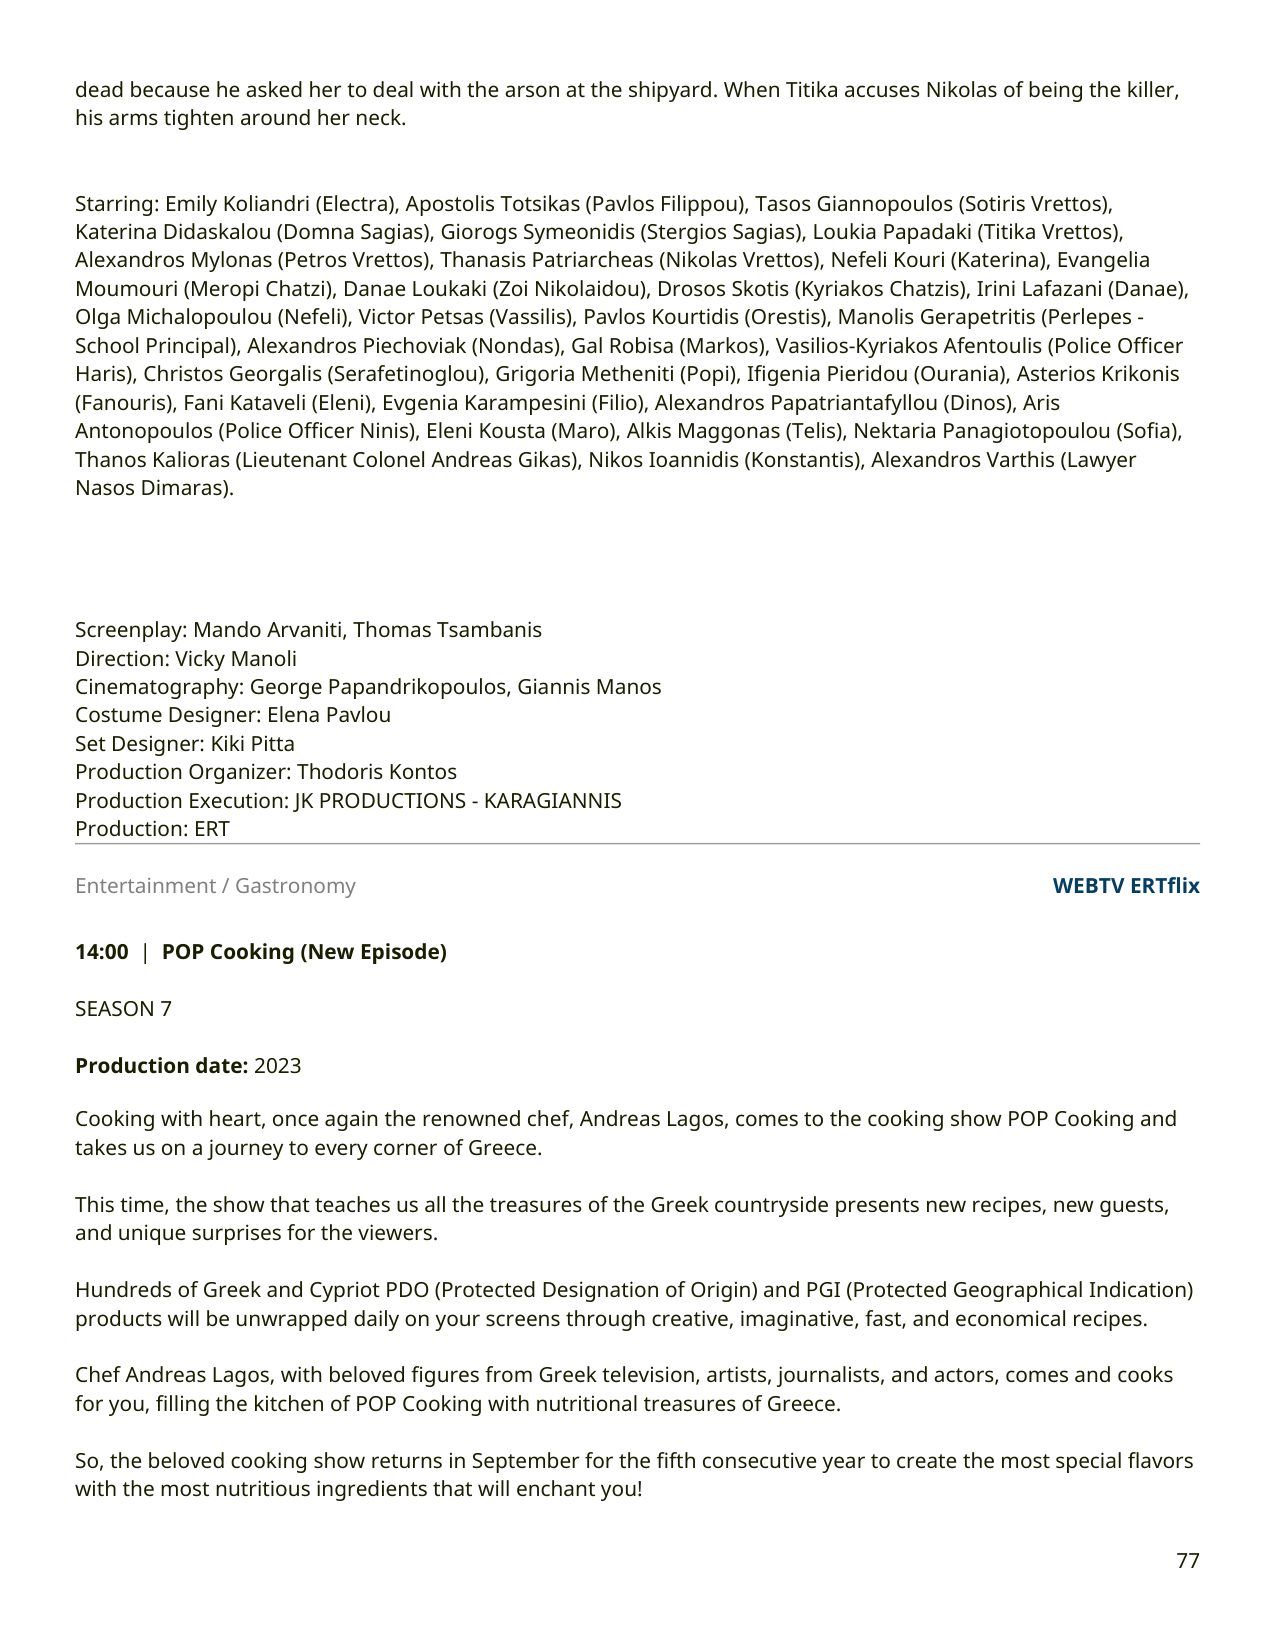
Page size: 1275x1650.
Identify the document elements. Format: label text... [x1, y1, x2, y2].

table_header Entertainment / Gastronomy [75, 872, 637, 900]
table_header WEBTV ERTflix [638, 872, 1200, 900]
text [75, 75, 1200, 132]
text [75, 1104, 1200, 1531]
text Starring: Emily Koliandri (Electra), Apostolis Totsikas (Pavlos Filippou), Tasos Giannopoulos (Sotiris Vrettos), Katerina Didaskalou (Domna Sagias), Giorogs Symeonidis (Stergios Sagias), Loukia Papadaki (Titika Vrettos), Alexandros Mylonas (Petros Vrettos), Thanasis Patriarcheas (Nikolas Vrettos), Nefeli Kouri (Katerina), Evangelia Moumouri (Meropi Chatzi), Danae Loukaki (Zoi Nikolaidou), Drosos Skotis (Kyriakos Chatzis), Irini Lafazani (Danae), Olga Michalopoulou (Nefeli), Victor Petsas (Vassilis), Pavlos Kourtidis (Orestis), Manolis Gerapetritis (Perlepes - School Principal), Alexandros Piechoviak (Nondas), Gal Robisa (Markos), Vasilios-Kyriakos Afentoulis (Police Officer Haris), Christos Georgalis (Serafetinoglou), Grigoria Metheniti (Popi), Ifigenia Pieridou (Ourania), Asterios Krikonis (Fanouris), Fani Kataveli (Eleni), Evgenia Karampesini (Filio), Alexandros Papatriantafyllou (Dinos), Aris Antonopoulos (Police Officer Ninis), Eleni Kousta (Maro), Alkis Maggonas (Telis), Nektaria Panagiotopoulou (Sofia), Thanos Kalioras (Lieutenant Colonel Andreas Gikas), Nikos Ioannidis (Konstantis), Alexandros Varthis (Lawyer Nasos Dimaras). Screenplay: Mando Arvaniti, Thomas Tsambanis Direction: Vicky Manoli Cinematography: George Papandrikopoulos, Giannis Manos Costume Designer: Elena Pavlou Set Designer: Kiki Pitta Production Organizer: Thodoris Kontos Production Execution: JK PRODUCTIONS - KARAGIANNIS Production: ERT [75, 132, 1200, 842]
text 14:00 | POP Cooking (New Episode) SEASON 7 Production date: 2023 [75, 900, 1200, 1079]
